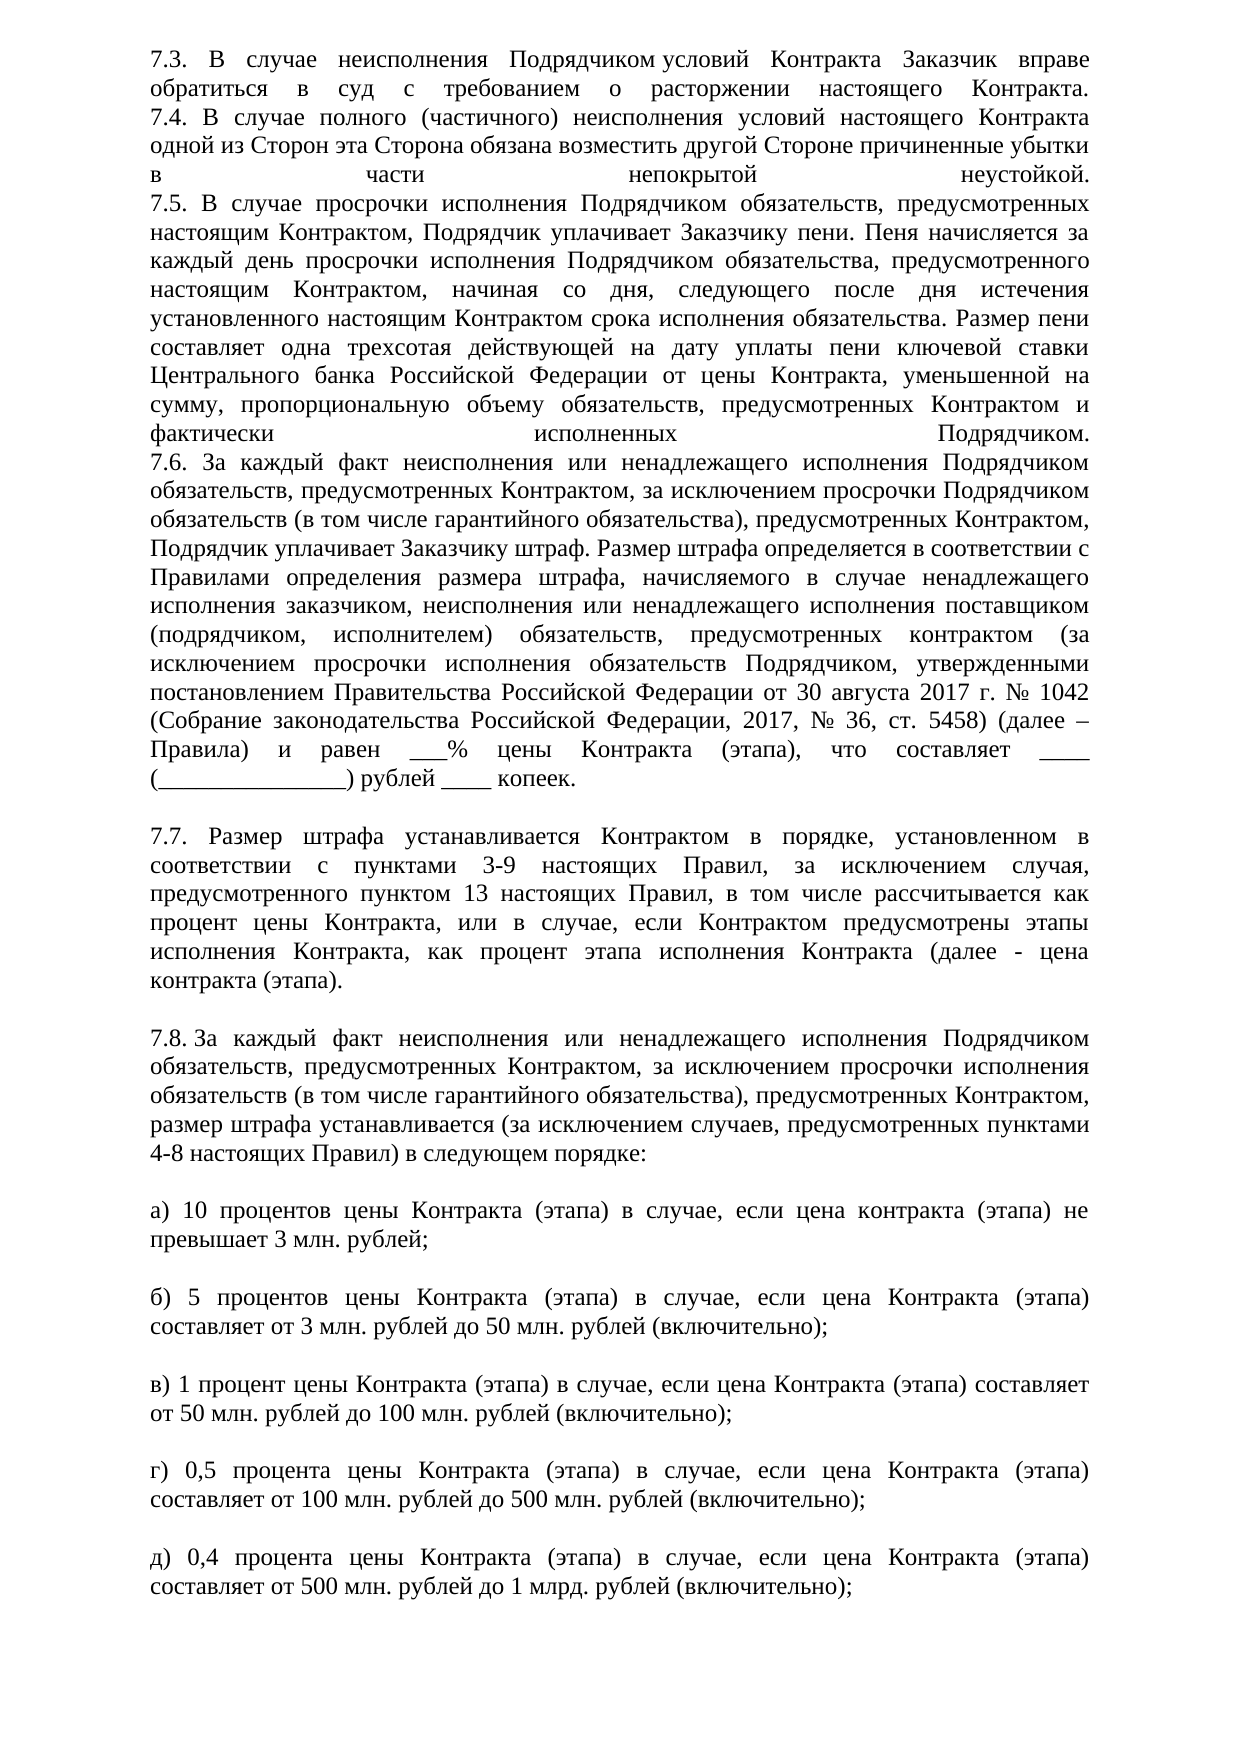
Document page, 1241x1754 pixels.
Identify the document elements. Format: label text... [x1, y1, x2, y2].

text 7.7. Размер штрафа устанавливается Контрактом в порядке, установленном в соответствии с пунктами 3-9 настоящих Правил, за исключением случая, предусмотренного пунктом 13 настоящих Правил, в том числе рассчитывается как процент цены Контракта, или в случае, если Контрактом предусмотрены этапы исполнения Контракта, как процент этапа исполнения Контракта (далее - цена контракта (этапа). [150, 821, 1090, 993]
text 7.8. За каждый факт неисполнения или ненадлежащего исполнения Подрядчиком обязательств, предусмотренных Контрактом, за исключением просрочки исполнения обязательств (в том числе гарантийного обязательства), предусмотренных Контрактом, размер штрафа устанавливается (за исключением случаев, предусмотренных пунктами 4-8 настоящих Правил) в следующем порядке: [150, 1023, 1090, 1166]
text г) 0,5 процента цены Контракта (этапа) в случае, если цена Контракта (этапа) составляет от 100 млн. рублей до 500 млн. рублей (включительно); [150, 1456, 1090, 1513]
text д) 0,4 процента цены Контракта (этапа) в случае, если цена Контракта (этапа) составляет от 500 млн. рублей до 1 млрд. рублей (включительно); [150, 1542, 1090, 1600]
text а) 10 процентов цены Контракта (этапа) в случае, если цена контракта (этапа) не превышает 3 млн. рублей; [150, 1196, 1090, 1253]
text б) 5 процентов цены Контракта (этапа) в случае, если цена Контракта (этапа) составляет от 3 млн. рублей до 50 млн. рублей (включительно); [150, 1282, 1090, 1340]
text в) 1 процент цены Контракта (этапа) в случае, если цена Контракта (этапа) составляет от 50 млн. рублей до 100 млн. рублей (включительно); [150, 1369, 1090, 1426]
